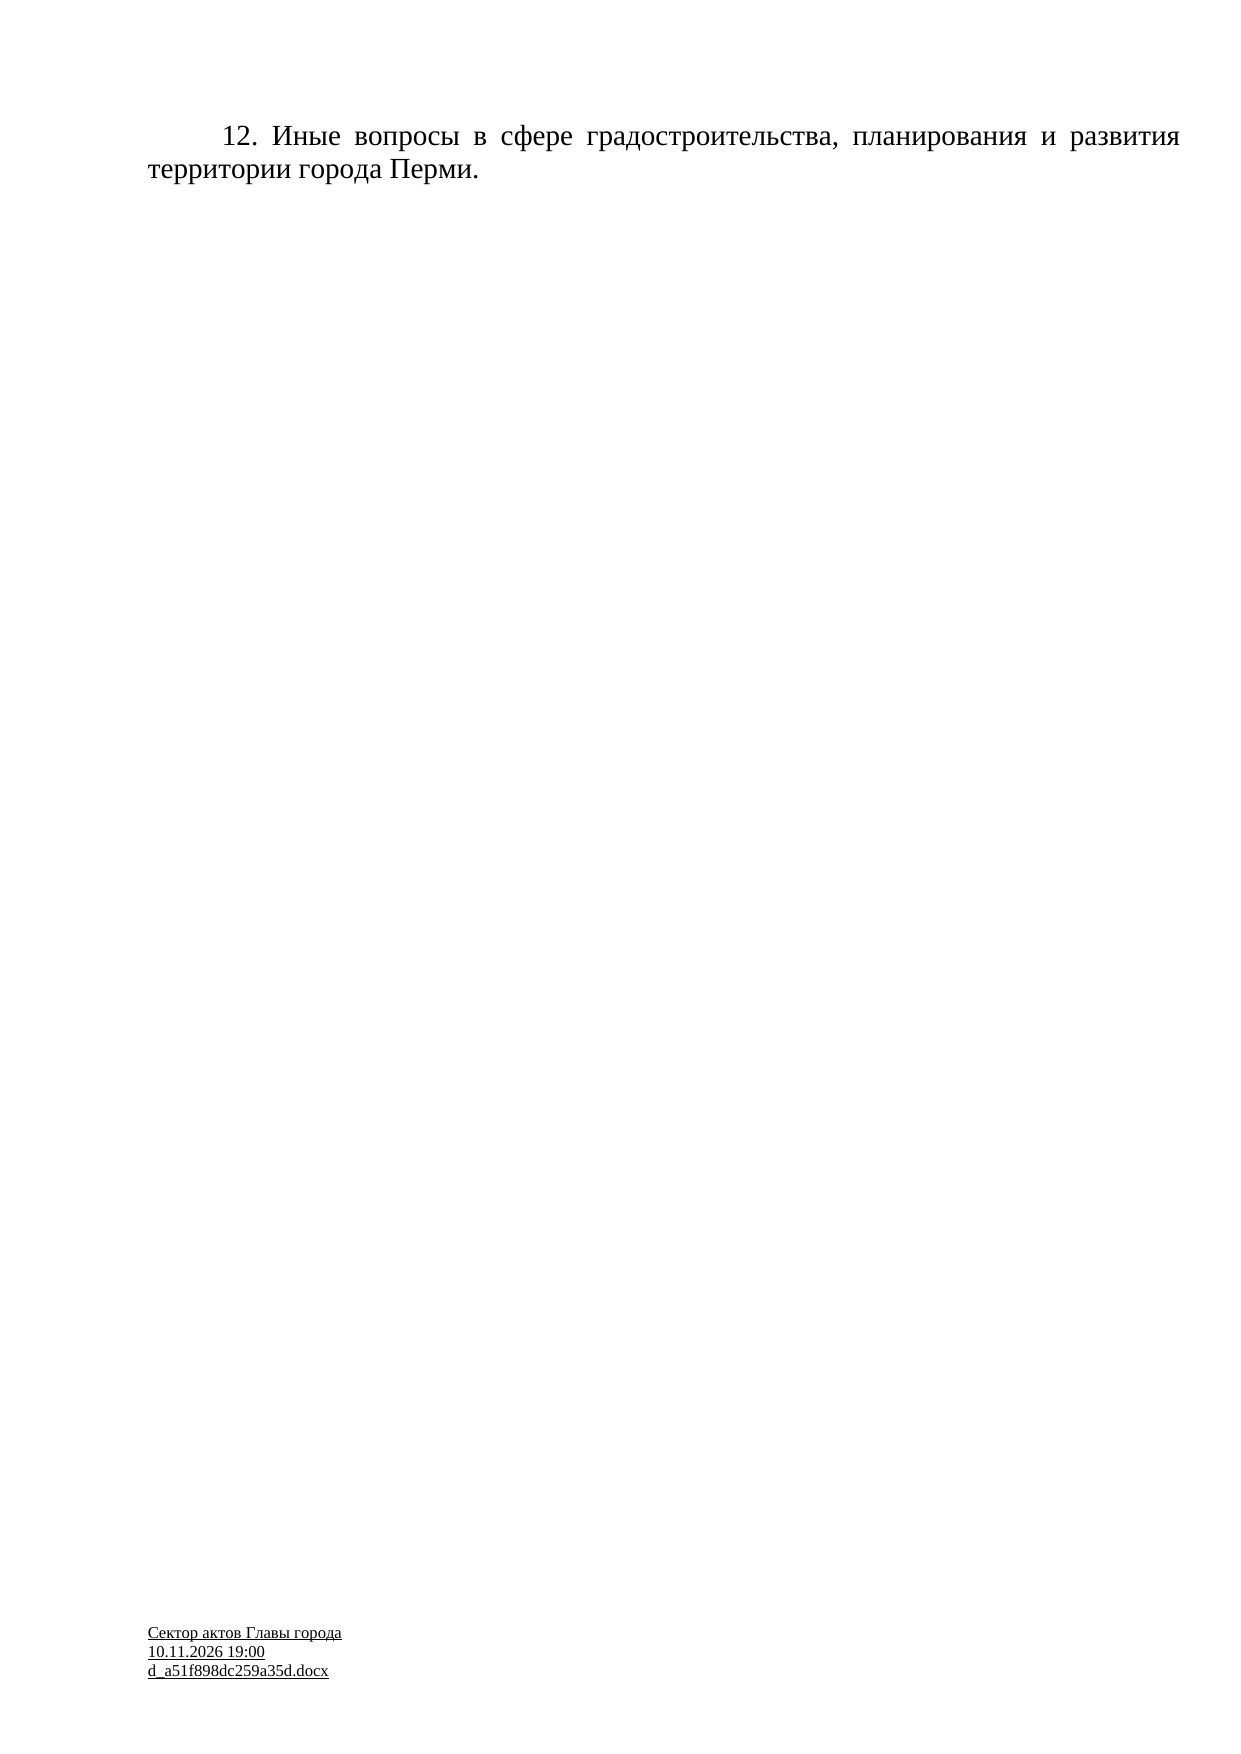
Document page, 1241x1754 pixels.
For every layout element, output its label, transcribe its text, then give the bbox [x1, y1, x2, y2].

text 12. Иные вопросы в сфере градостроительства, планирования и развития территории города Перми. [148, 118, 1181, 185]
